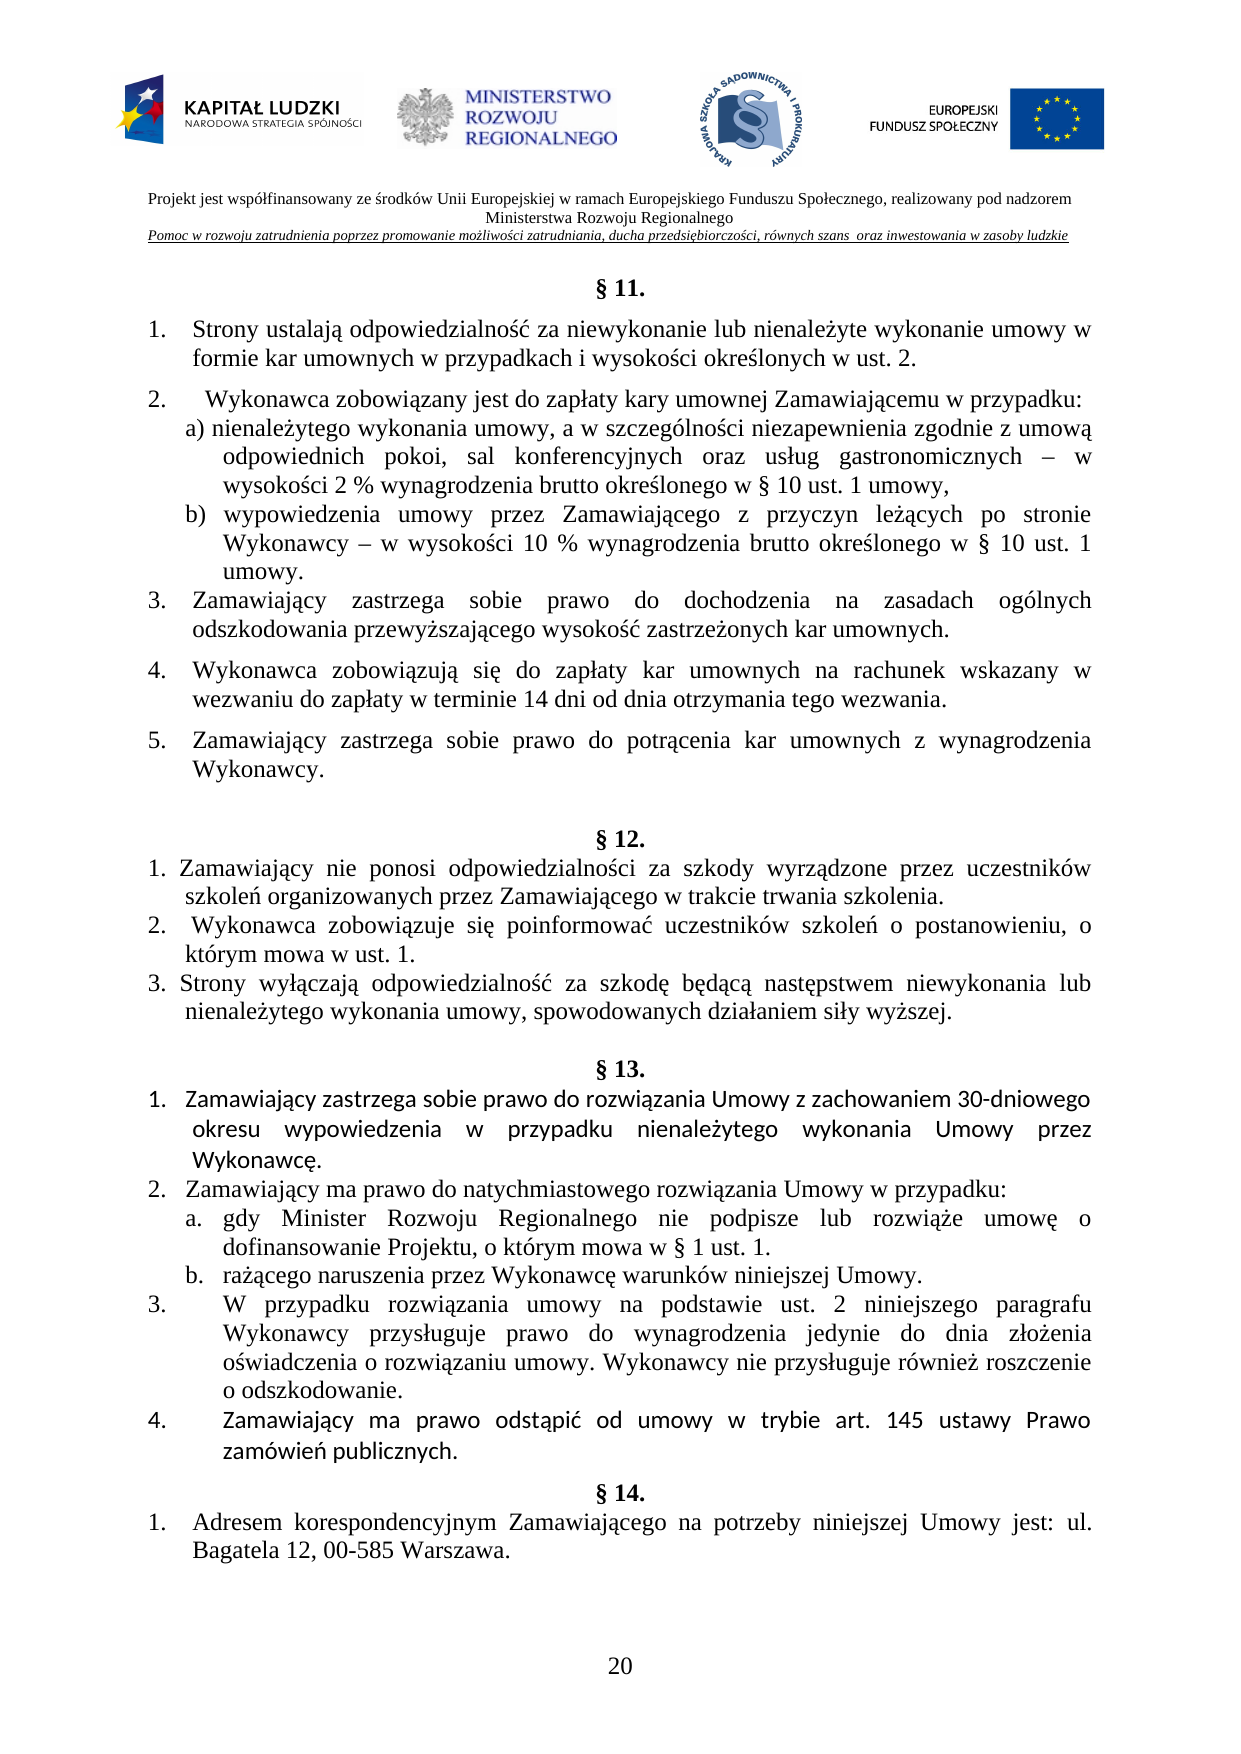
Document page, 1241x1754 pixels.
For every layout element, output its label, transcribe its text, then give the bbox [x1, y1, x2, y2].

picture [700, 72, 802, 167]
text § 12. [148, 824, 1092, 853]
list Strony ustalają odpowiedzialność za niewykonanie lub nienależyte wykonanie umowy w formie kar umownych w przypadkach i wysokości określonych w ust. 2. [148, 314, 1092, 371]
list W przypadku rozwiązania umowy na podstawie ust. 2 niniejszego paragrafu Wykonawcy przysługuje prawo do wynagrodzenia jedynie do dnia złożenia oświadczenia o rozwiązaniu umowy. Wykonawcy nie przysługuje również roszczenie o odszkodowanie. [148, 1289, 1092, 1404]
list Zamawiający zastrzega sobie prawo do dochodzenia na zasadach ogólnych odszkodowania przewyższającego wysokość zastrzeżonych kar umownych. [148, 585, 1092, 643]
text 2. Wykonawca zobowiązuje się poinformować uczestników szkoleń o postanowieniu, o którym mowa w ust. 1. [148, 910, 1092, 968]
list Zamawiający ma prawo do natychmiastowego rozwiązania Umowy w przypadku: [148, 1174, 1092, 1203]
text b) wypowiedzenia umowy przez Zamawiającego z przyczyn leżących po stronie Wykonawcy – w wysokości 10 % wynagrodzenia brutto określonego w § 10 ust. 1 umowy. [185, 499, 1092, 585]
list Adresem korespondencyjnym Zamawiającego na potrzeby niniejszej Umowy jest: ul. Bagatela 12, 00-585 Warszawa. [148, 1507, 1092, 1564]
text 1. Zamawiający nie ponosi odpowiedzialności za szkody wyrządzone przez uczestników szkoleń organizowanych przez Zamawiającego w trakcie trwania szkolenia. [148, 853, 1092, 910]
list gdy Minister Rozwoju Regionalnego nie podpisze lub rozwiąże umowę o dofinansowanie Projektu, o którym mowa w § 1 ust. 1. [185, 1203, 1092, 1261]
text 3. Strony wyłączają odpowiedzialność za szkodę będącą następstwem niewykonania lub nienależytego wykonania umowy, spowodowanych działaniem siły wyższej. [148, 968, 1092, 1025]
text § 14. [148, 1478, 1092, 1507]
picture [852, 72, 1123, 167]
list Wykonawca zobowiązują się do zapłaty kar umownych na rachunek wskazany w wezwaniu do zapłaty w terminie 14 dni od dnia otrzymania tego wezwania. [148, 655, 1092, 713]
list Zamawiający zastrzega sobie prawo do rozwiązania Umowy z zachowaniem 30-dniowego okresu wypowiedzenia w przypadku nienależytego wykonania Umowy przez Wykonawcę. [148, 1083, 1092, 1174]
list Zamawiający zastrzega sobie prawo do potrącenia kar umownych z wynagrodzenia Wykonawcy. [148, 725, 1092, 783]
list Zamawiający ma prawo odstąpić od umowy w trybie art. 145 ustawy Prawo zamówień publicznych. [148, 1404, 1092, 1465]
list Wykonawca zobowiązany jest do zapłaty kary umownej Zamawiającemu w przypadku: [148, 384, 1092, 413]
picture [397, 88, 617, 149]
text § 13. [148, 1054, 1092, 1083]
picture [110, 72, 364, 146]
text § 11. [148, 273, 1092, 301]
text a) nienależytego wykonania umowy, a w szczególności niezapewnienia zgodnie z umową odpowiednich pokoi, sal konferencyjnych oraz usług gastronomicznych – w wysokości 2 % wynagrodzenia brutto określonego w § 10 ust. 1 umowy, [185, 413, 1092, 499]
list rażącego naruszenia przez Wykonawcę warunków niniejszej Umowy. [185, 1261, 1092, 1289]
